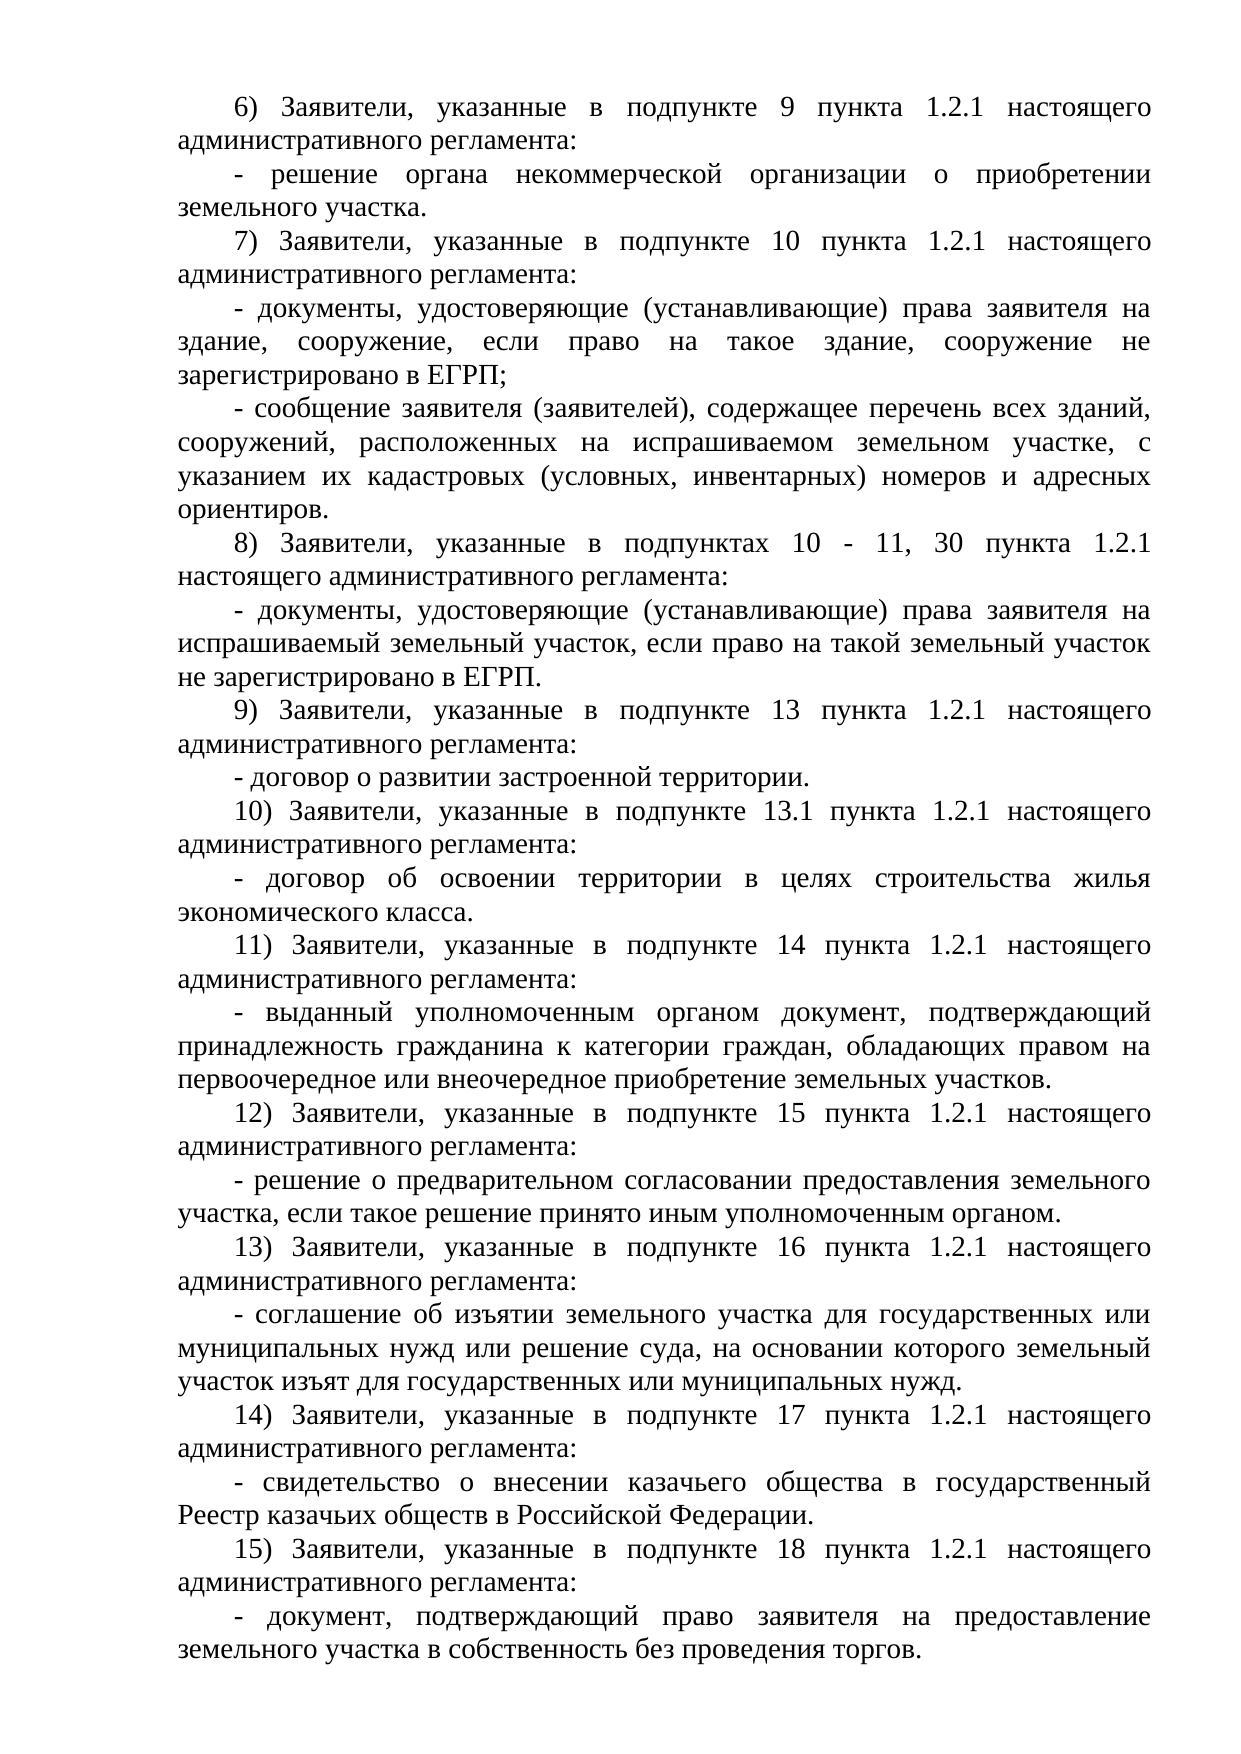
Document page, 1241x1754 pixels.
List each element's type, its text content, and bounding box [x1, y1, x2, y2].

text - сообщение заявителя (заявителей), содержащее перечень всех зданий, сооружений, расположенных на испрашиваемом земельном участке, с указанием их кадастровых (условных, инвентарных) номеров и адресных ориентиров. [177, 391, 1152, 525]
text 10) Заявители, указанные в подпункте 13.1 пункта 1.2.1 настоящего административного регламента: [177, 793, 1152, 860]
text - договор о развитии застроенной территории. [177, 759, 1152, 793]
text - решение о предварительном согласовании предоставления земельного участка, если такое решение принято иным уполномоченным органом. [177, 1162, 1152, 1229]
text 13) Заявители, указанные в подпункте 16 пункта 1.2.1 настоящего административного регламента: [177, 1229, 1152, 1296]
text - документы, удостоверяющие (устанавливающие) права заявителя на здание, сооружение, если право на такое здание, сооружение не зарегистрировано в ЕГРП; [177, 290, 1152, 391]
text - свидетельство о внесении казачьего общества в государственный Реестр казачьих обществ в Российской Федерации. [177, 1464, 1152, 1531]
text 11) Заявители, указанные в подпункте 14 пункта 1.2.1 настоящего административного регламента: [177, 927, 1152, 994]
text - соглашение об изъятии земельного участка для государственных или муниципальных нужд или решение суда, на основании которого земельный участок изъят для государственных или муниципальных нужд. [177, 1296, 1152, 1397]
text 9) Заявители, указанные в подпункте 13 пункта 1.2.1 настоящего административного регламента: [177, 692, 1152, 759]
text 14) Заявители, указанные в подпункте 17 пункта 1.2.1 настоящего административного регламента: [177, 1397, 1152, 1464]
text 7) Заявители, указанные в подпункте 10 пункта 1.2.1 настоящего административного регламента: [177, 223, 1152, 290]
text - решение органа некоммерческой организации о приобретении земельного участка. [177, 156, 1152, 223]
text 15) Заявители, указанные в подпункте 18 пункта 1.2.1 настоящего административного регламента: [177, 1531, 1152, 1598]
text - документ, подтверждающий право заявителя на предоставление земельного участка в собственность без проведения торгов. [177, 1598, 1152, 1665]
text 6) Заявители, указанные в подпункте 9 пункта 1.2.1 настоящего административного регламента: [177, 89, 1152, 156]
text - выданный уполномоченным органом документ, подтверждающий принадлежность гражданина к категории граждан, обладающих правом на первоочередное или внеочередное приобретение земельных участков. [177, 994, 1152, 1095]
text 8) Заявители, указанные в подпунктах 10 - 11, 30 пункта 1.2.1 настоящего административного регламента: [177, 525, 1152, 592]
text - документы, удостоверяющие (устанавливающие) права заявителя на испрашиваемый земельный участок, если право на такой земельный участок не зарегистрировано в ЕГРП. [177, 592, 1152, 692]
text 12) Заявители, указанные в подпункте 15 пункта 1.2.1 настоящего административного регламента: [177, 1095, 1152, 1162]
text - договор об освоении территории в целях строительства жилья экономического класса. [177, 860, 1152, 927]
